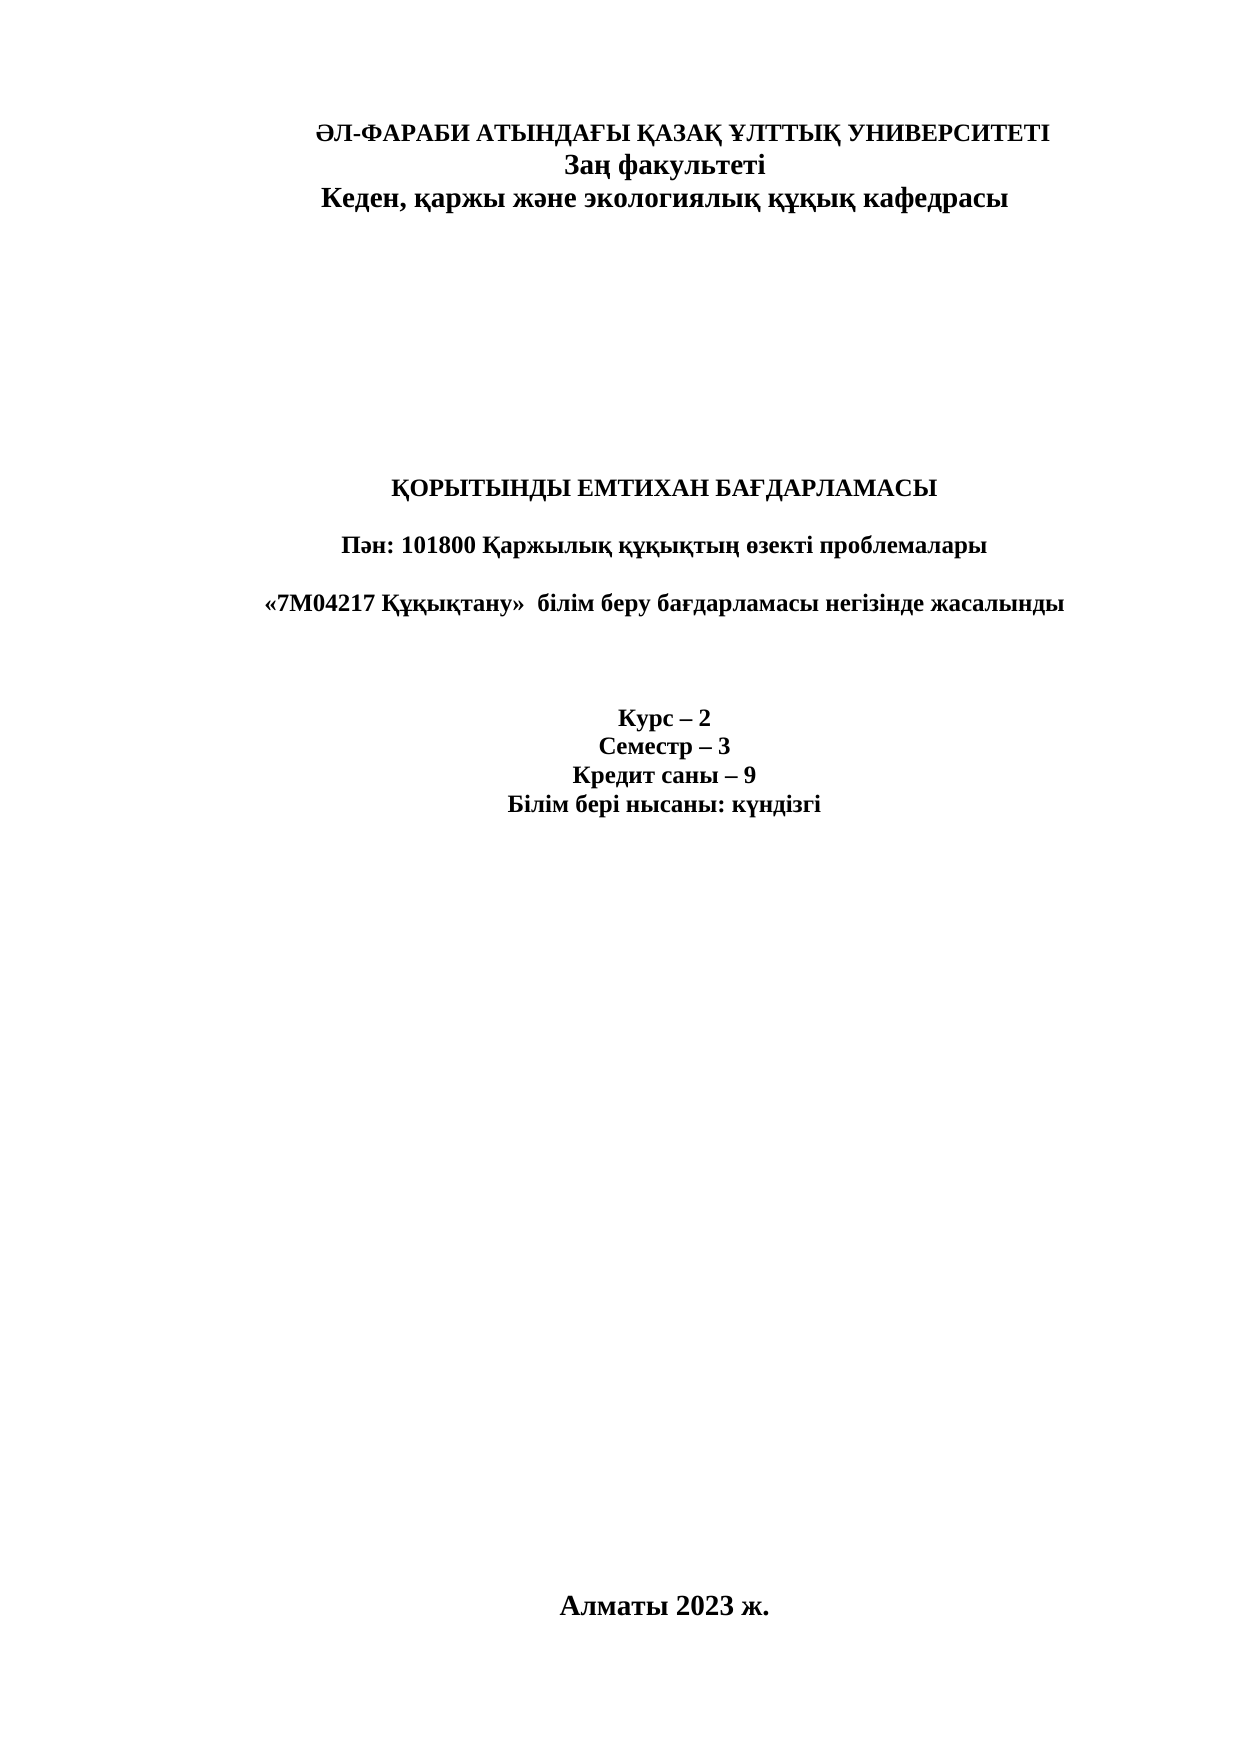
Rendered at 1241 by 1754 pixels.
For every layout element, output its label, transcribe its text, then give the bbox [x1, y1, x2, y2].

text Кеден, қаржы және экологиялық құқық кафедрасы [200, 180, 1129, 214]
subtitle Алматы 2023 ж. [177, 1588, 1152, 1621]
text Кредит саны – 9 [177, 760, 1152, 789]
text ҚОРЫТЫНДЫ ЕМТИХАН БАҒДАРЛАМАСЫ [177, 473, 1152, 501]
text «7М04217 Құқықтану» білім беру бағдарламасы негізінде жасалынды [177, 588, 1152, 616]
text Заң факультеті [200, 147, 1129, 180]
text Курс – 2 [177, 703, 1152, 731]
text Пән: 101800 Қаржылық құқықтың өзекті проблемалары [177, 530, 1152, 559]
subtitle ӘЛ-ФАРАБИ АТЫНДАҒЫ ҚАЗАҚ ҰЛТТЫҚ УНИВЕРСИТЕТІ [215, 118, 1152, 147]
text Білім бері нысаны: күндізгі [177, 789, 1152, 818]
text Семестр – 3 [177, 731, 1152, 760]
